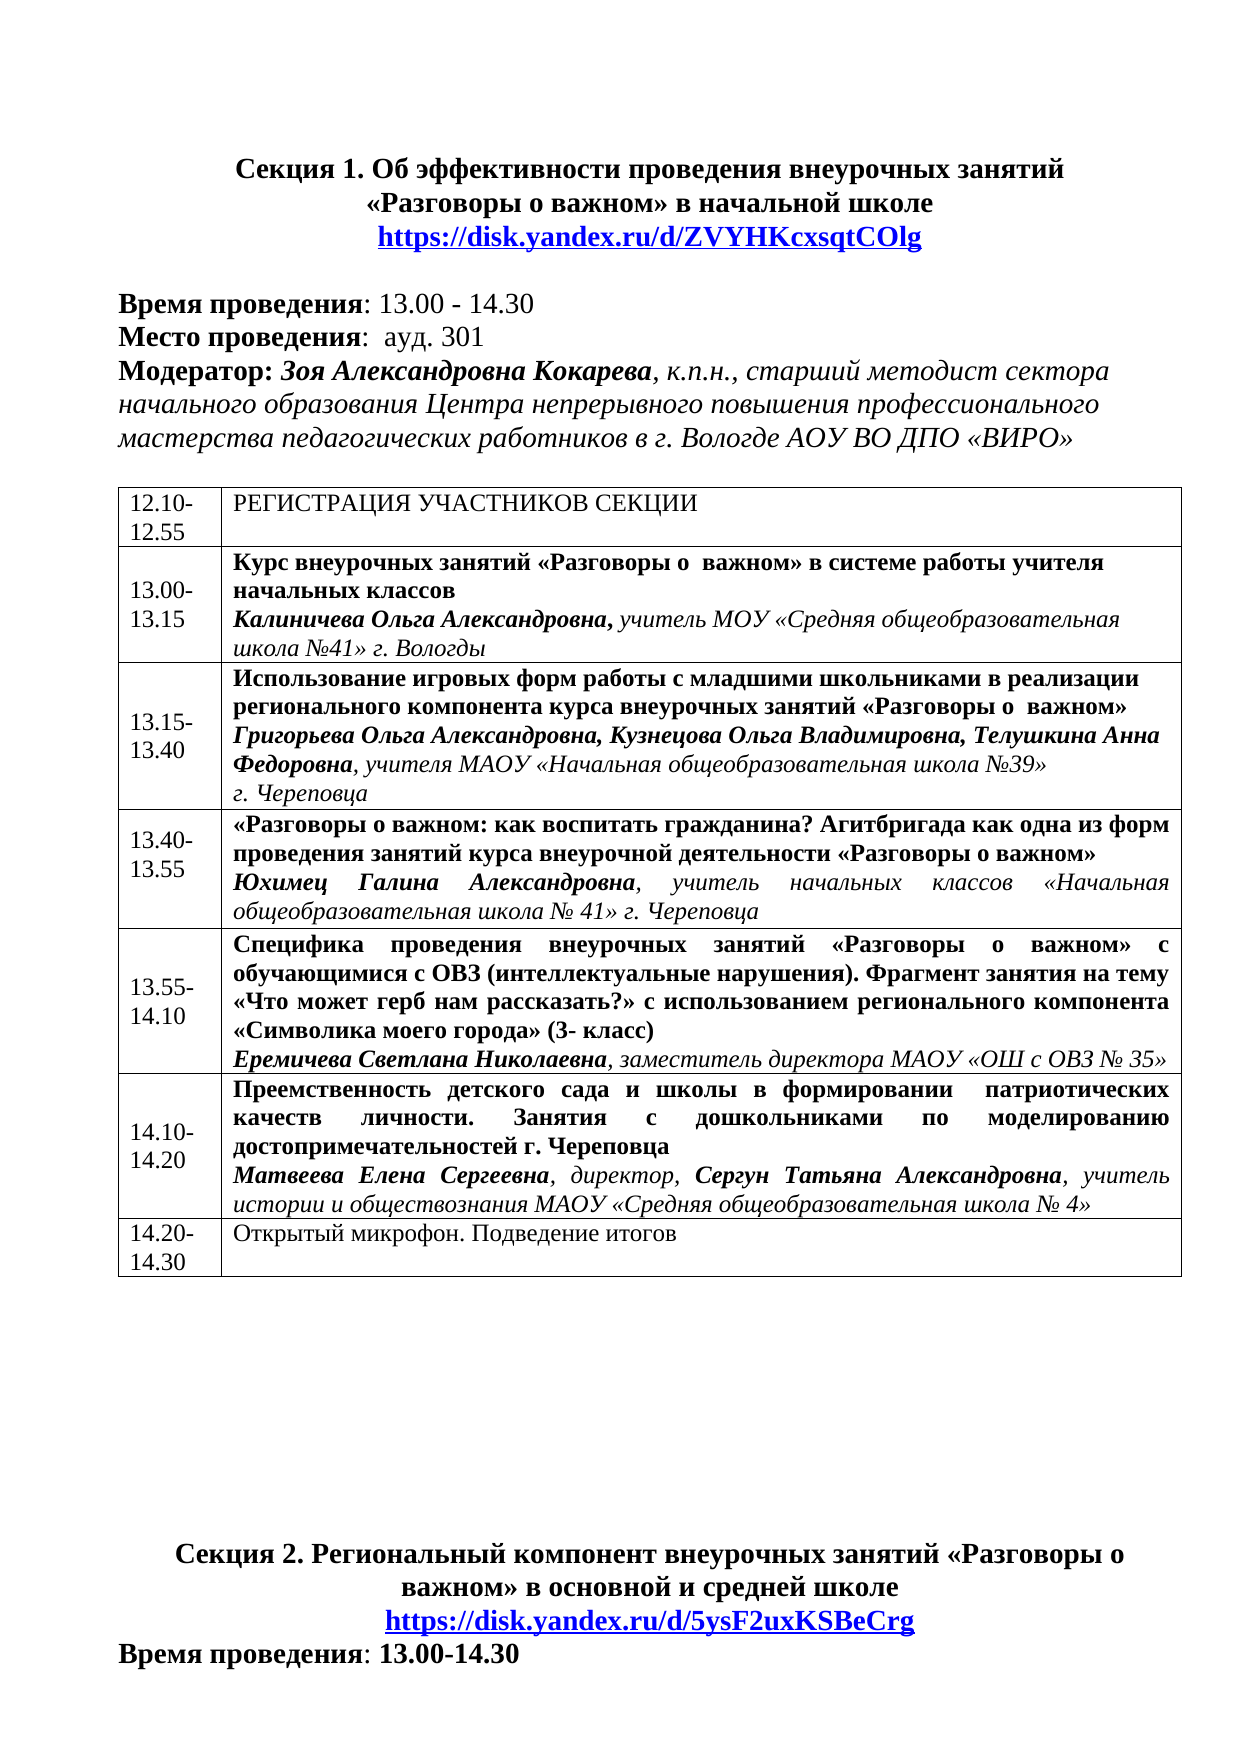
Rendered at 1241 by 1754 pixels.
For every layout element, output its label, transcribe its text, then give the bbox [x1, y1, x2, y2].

table_cell 13.40-13.55 [119, 810, 221, 928]
table_header 12.10-12.55 [119, 488, 221, 546]
table_cell 14.20-14.30 [119, 1219, 221, 1276]
table_cell Курс внеурочных занятий «Разговоры о важном» в системе работы учителя начальных классов Калиничева Ольга Александровна, учитель МОУ «Средняя общеобразовательная школа №41» г. Вологды [222, 547, 1181, 662]
table_cell «Разговоры о важном: как воспитать гражданина? Агитбригада как одна из форм проведения занятий курса внеурочной деятельности «Разговоры о важном» Юхимец Галина Александровна, учитель начальных классов «Начальная общеобразовательная школа № 41» г. Череповца [222, 810, 1181, 928]
text Секция 2. Региональный компонент внеурочных занятий «Разговоры о важном» в основной и средней школе [118, 1536, 1181, 1603]
text «Разговоры о важном» в начальной школе [118, 185, 1181, 219]
text Модератор: Зоя Александровна Кокарева, к.п.н., старший методист сектора начального образования Центра непрерывного повышения профессионального мастерства педагогических работников в г. Вологде АОУ ВО ДПО «ВИРО» [118, 353, 1181, 453]
text Время проведения: 13.00-14.30 [118, 1636, 1181, 1670]
text Время проведения: 13.00 - 14.30 [118, 286, 1181, 319]
table_cell Специфика проведения внеурочных занятий «Разговоры о важном» с обучающимися с ОВЗ (интеллектуальные нарушения). Фрагмент занятия на тему «Что может герб нам рассказать?» с использованием регионального компонента «Символика моего города» (3- класс) Еремичева Светлана Николаевна, заместитель директора МАОУ «ОШ с ОВЗ № 35» [222, 929, 1181, 1073]
table_cell 14.10-14.20 [119, 1074, 221, 1217]
text Место проведения: ауд. 301 [118, 319, 1181, 353]
table_cell 13.15- 13.40 [119, 663, 221, 808]
text Секция 1. Об эффективности проведения внеурочных занятий [118, 152, 1181, 185]
table_cell 13.00- 13.15 [119, 547, 221, 662]
table_cell Преемственность детского сада и школы в формировании патриотических качеств личности. Занятия с дошкольниками по моделированию достопримечательностей г. Череповца Матвеева Елена Сергеевна, директор, Сергун Татьяна Александровна, учитель истории и обществознания МАОУ «Средняя общеобразовательная школа № 4» [222, 1074, 1181, 1217]
text https://disk.yandex.ru/d/5ysF2uxKSBeCrg [118, 1603, 1181, 1636]
table_header РЕГИСТРАЦИЯ УЧАСТНИКОВ СЕКЦИИ [222, 488, 1181, 546]
table_cell Использование игровых форм работы с младшими школьниками в реализации регионального компонента курса внеурочных занятий «Разговоры о важном» Григорьева Ольга Александровна, Кузнецова Ольга Владимировна, Телушкина Анна Федоровна, учителя МАОУ «Начальная общеобразовательная школа №39» г. Череповца [222, 663, 1181, 808]
table_cell Открытый микрофон. Подведение итогов [222, 1219, 1181, 1276]
table_cell 13.55-14.10 [119, 929, 221, 1073]
text https://disk.yandex.ru/d/ZVYHKcxsqtCOlg [118, 219, 1181, 252]
